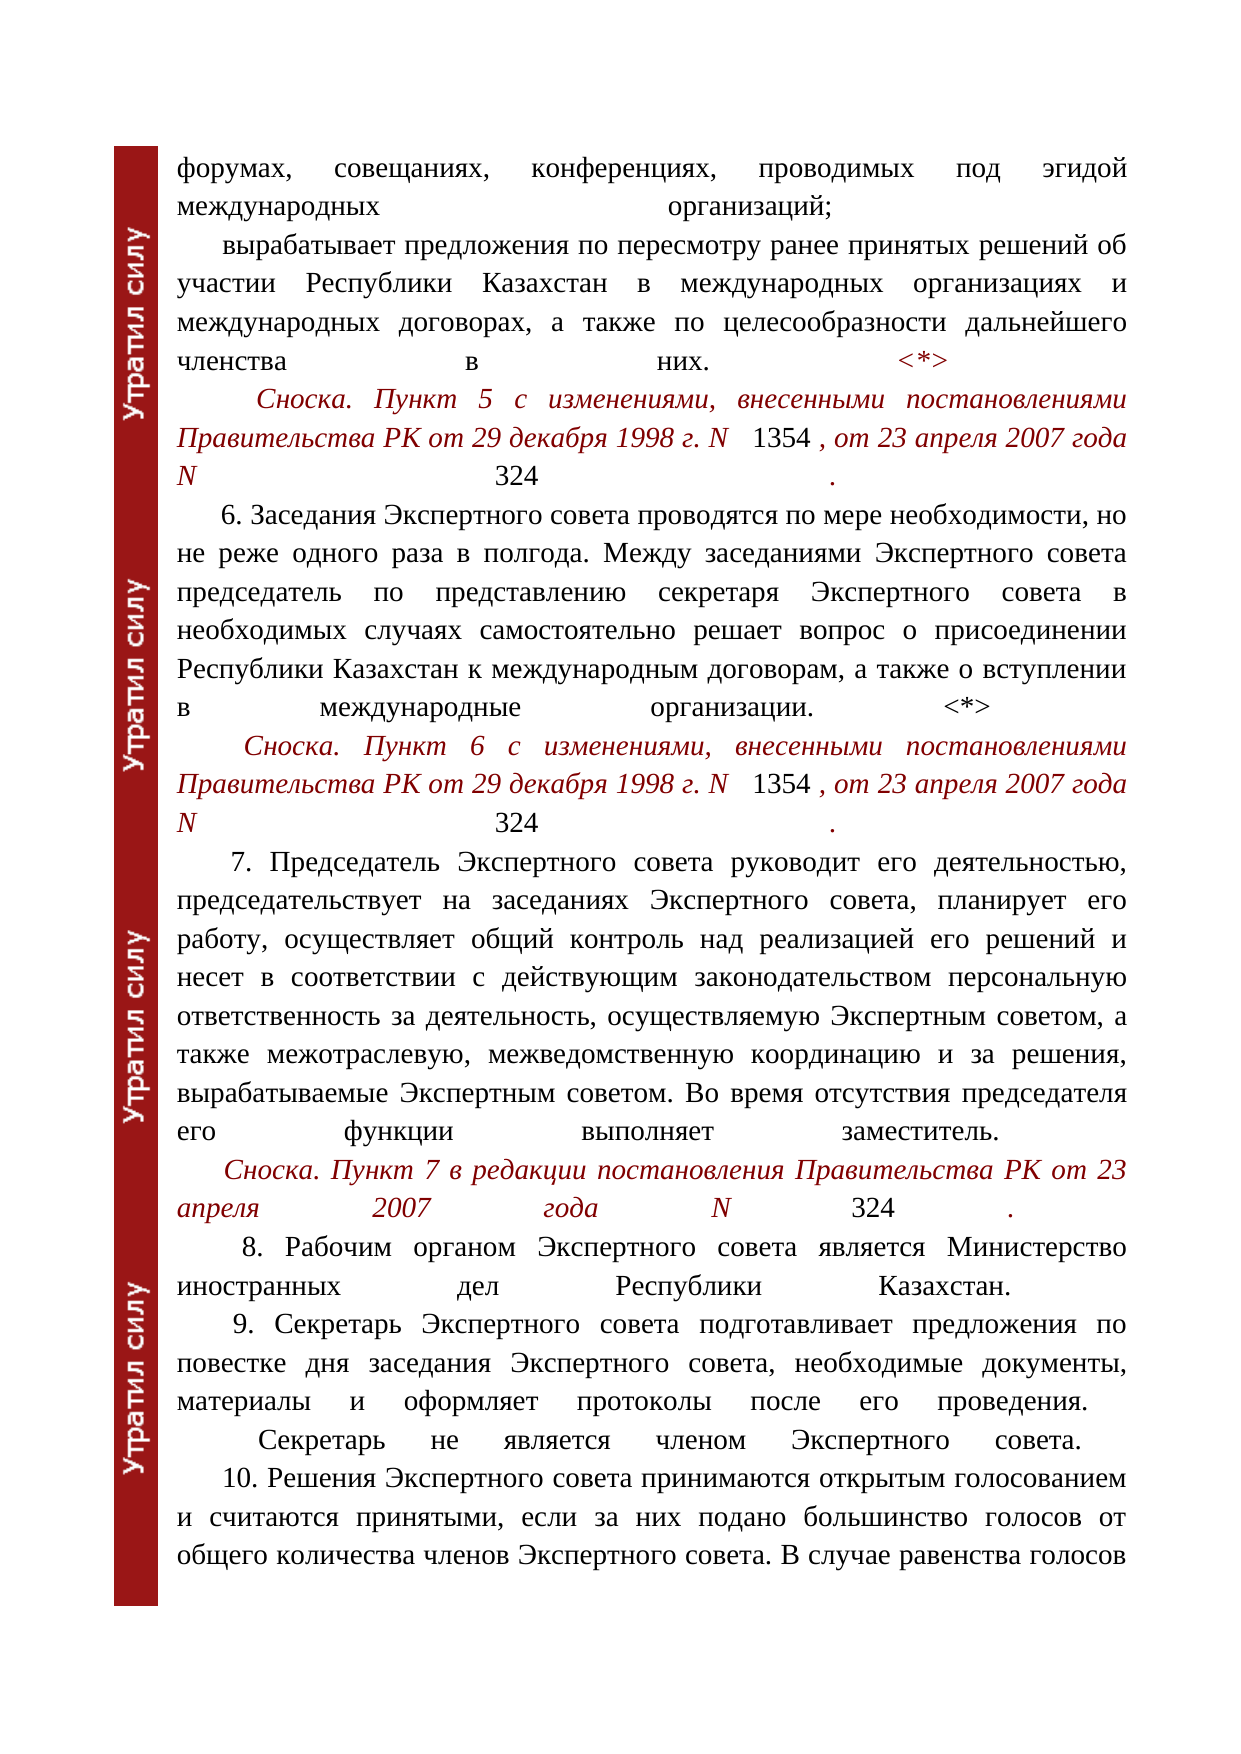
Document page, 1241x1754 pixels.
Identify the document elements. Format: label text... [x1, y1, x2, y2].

picture [114, 1571, 158, 1606]
picture [114, 146, 158, 150]
